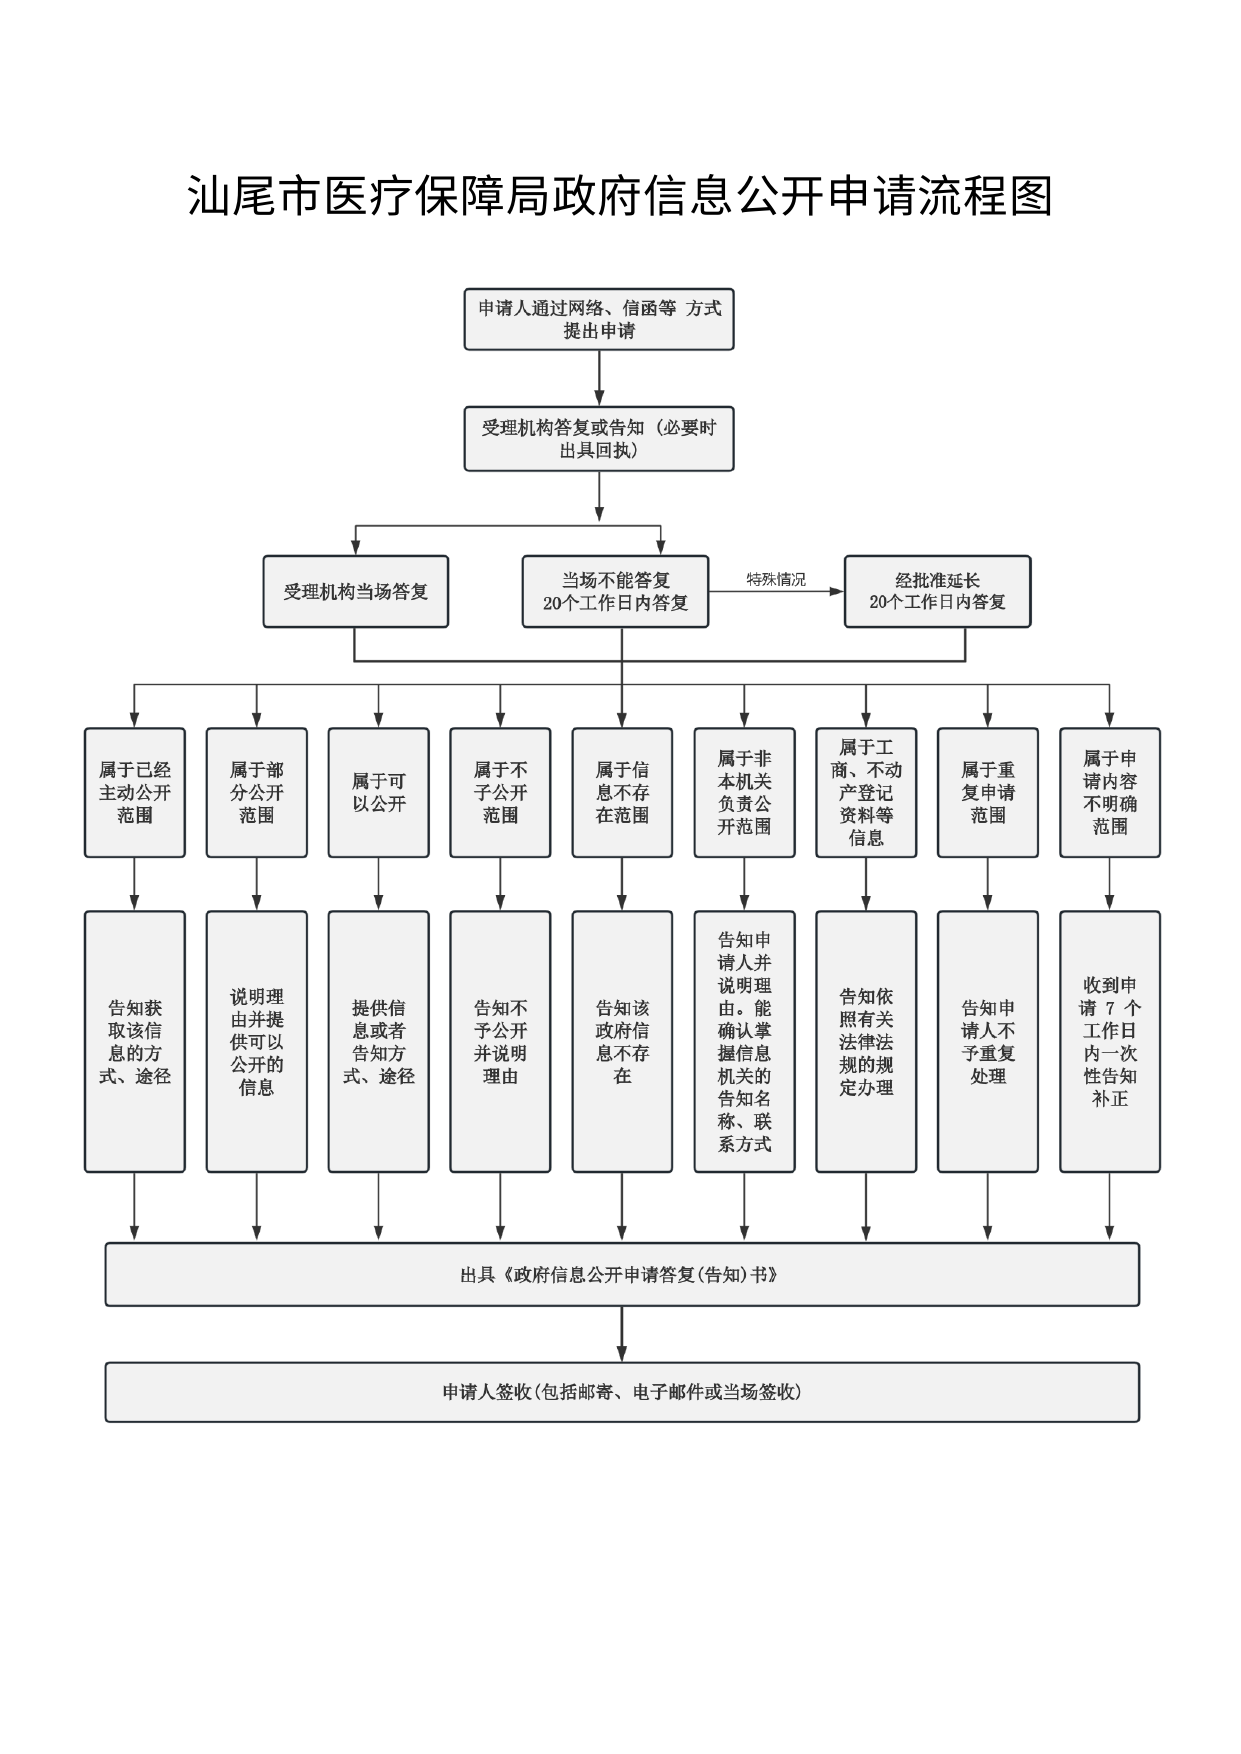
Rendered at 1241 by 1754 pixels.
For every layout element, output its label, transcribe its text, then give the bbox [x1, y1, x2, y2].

picture [56, 260, 1187, 1449]
text 汕尾市医疗保障局政府信息公开申请流程图 [153, 168, 1087, 224]
